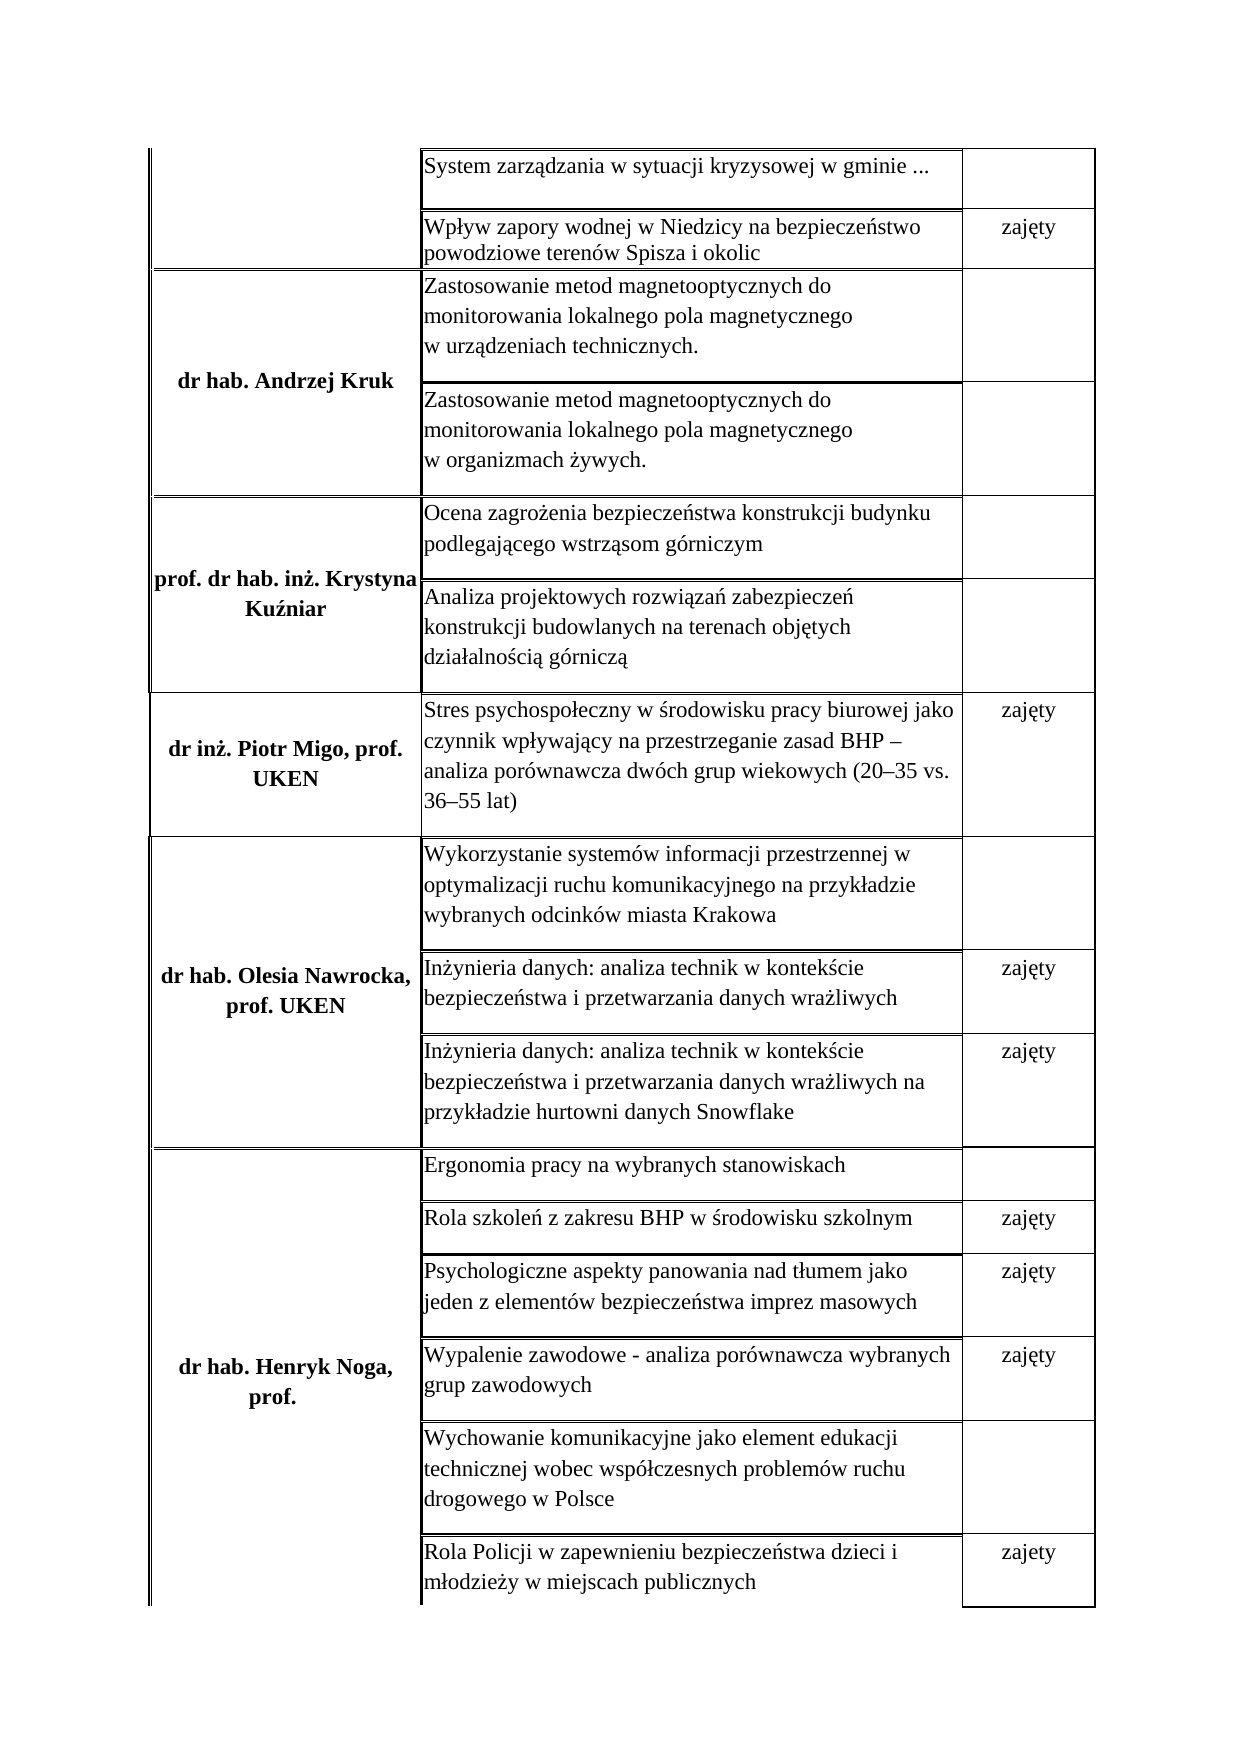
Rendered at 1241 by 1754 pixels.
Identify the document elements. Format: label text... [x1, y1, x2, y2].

table_cell dr hab. Olesia Nawrocka, prof. UKEN [152, 837, 420, 1146]
table_cell Wykorzystanie systemów informacji przestrzennej w optymalizacji ruchu komunikacyjnego na przykładzie wybranych odcinków miasta Krakowa [423, 839, 962, 949]
table_cell zajęty [963, 1254, 1094, 1336]
table_cell zajęty [963, 1337, 1094, 1420]
table_cell Rola Policji w zapewnieniu bezpieczeństwa dzieci i młodzieży w miejscach publicznych [421, 1537, 962, 1606]
table_cell Psychologiczne aspekty panowania nad tłumem jako jeden z elementów bezpieczeństwa imprez masowych [423, 1256, 962, 1336]
table_cell System zarządzania w sytuacji kryzysowej w gminie ... [423, 151, 962, 208]
table_cell [963, 269, 1094, 381]
table_cell zajęty [963, 1034, 1094, 1146]
table_cell [963, 1421, 1094, 1533]
table_cell [963, 579, 1094, 692]
table_cell zajęty [963, 209, 1094, 267]
table_cell [963, 496, 1094, 578]
table_cell dr hab. Henryk Noga, prof. [152, 1146, 421, 1606]
table_cell Wychowanie komunikacyjne jako element edukacji technicznej wobec współczesnych problemów ruchu drogowego w Polsce [423, 1423, 962, 1533]
table_cell Inżynieria danych: analiza technik w kontekście bezpieczeństwa i przetwarzania danych wrażliwych [423, 953, 962, 1033]
table_cell Inżynieria danych: analiza technik w kontekście bezpieczeństwa i przetwarzania danych wrażliwych na przykładzie hurtowni danych Snowflake [423, 1036, 962, 1146]
table_cell Rola szkoleń z zakresu BHP w środowisku szkolnym [423, 1203, 962, 1253]
table_cell dr inż. Piotr Migo, prof. UKEN [151, 693, 421, 836]
table_cell prof. dr hab. inż. Krystyna Kuźniar [150, 495, 421, 692]
table_cell Ergonomia pracy na wybranych stanowiskach [423, 1150, 962, 1199]
table_cell Zastosowanie metod magnetooptycznych do monitorowania lokalnego pola magnetycznego w urządzeniach technicznych. [423, 271, 962, 381]
table_cell Zastosowanie metod magnetooptycznych do monitorowania lokalnego pola magnetycznego w organizmach żywych. [423, 384, 962, 495]
table_cell Ocena zagrożenia bezpieczeństwa konstrukcji budynku podlegającego wstrząsom górniczym [423, 498, 962, 578]
table_cell [963, 1148, 1094, 1199]
table_cell [963, 382, 1094, 495]
table_cell Wypalenie zawodowe - analiza porównawcza wybranych grup zawodowych [423, 1340, 962, 1420]
table_cell dr hab. Andrzej Kruk [152, 268, 420, 495]
table_cell zajęty [963, 693, 1094, 836]
table_cell Wpływ zapory wodnej w Niedzicy na bezpieczeństwo powodziowe terenów Spisza i okolic [423, 212, 962, 267]
table_cell zajęty [963, 1201, 1094, 1253]
table_cell [963, 149, 1094, 208]
table_cell zajęty [963, 950, 1094, 1033]
table_cell [963, 837, 1094, 949]
table_cell Stres psychospołeczny w środowisku pracy biurowej jako czynnik wpływający na przestrzeganie zasad BHP – analiza porównawcza dwóch grup wiekowych (20–35 vs. 36–55 lat) [422, 695, 962, 836]
table_cell Analiza projektowych rozwiązań zabezpieczeń konstrukcji budowlanych na terenach objętych działalnością górniczą [423, 582, 962, 692]
table_cell zajety [963, 1534, 1094, 1606]
